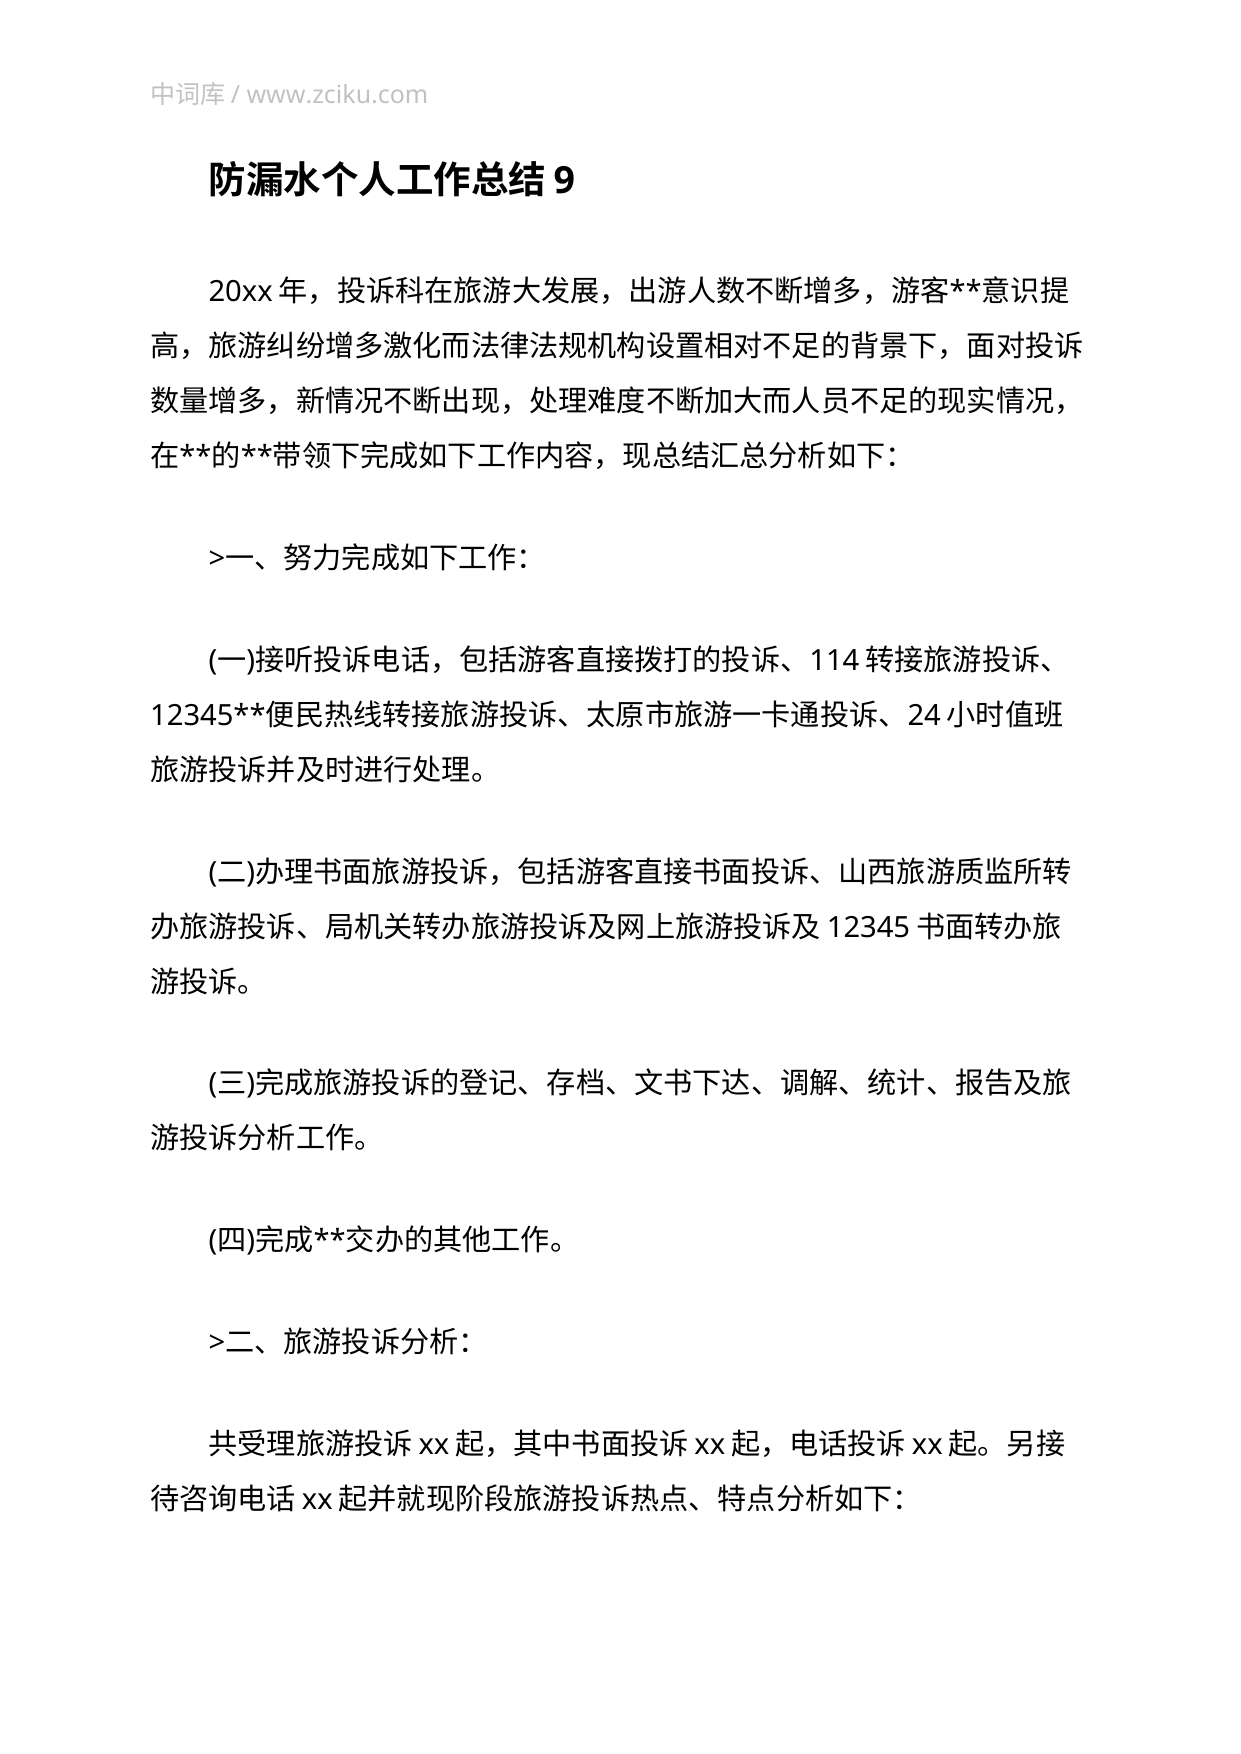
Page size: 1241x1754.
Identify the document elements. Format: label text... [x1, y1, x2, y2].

text (四)完成**交办的其他工作。 [150, 1217, 1090, 1259]
text >一、努力完成如下工作： [150, 534, 1090, 577]
text (一)接听投诉电话，包括游客直接拨打的投诉、114转接旅游投诉、12345**便民热线转接旅游投诉、太原市旅游一卡通投诉、24小时值班旅游投诉并及时进行处理。 [150, 636, 1090, 789]
text (三)完成旅游投诉的登记、存档、文书下达、调解、统计、报告及旅游投诉分析工作。 [150, 1060, 1090, 1157]
text (二)办理书面旅游投诉，包括游客直接书面投诉、山西旅游质监所转办旅游投诉、局机关转办旅游投诉及网上旅游投诉及12345书面转办旅游投诉。 [150, 848, 1090, 1000]
text 共受理旅游投诉xx起，其中书面投诉xx起，电话投诉xx起。另接待咨询电话xx起并就现阶段旅游投诉热点、特点分析如下： [150, 1421, 1090, 1518]
text 20xx年，投诉科在旅游大发展，出游人数不断增多，游客**意识提高，旅游纠纷增多激化而法律法规机构设置相对不足的背景下，面对投诉数量增多，新情况不断出现，处理难度不断加大而人员不足的现实情况，在**的**带领下完成如下工作内容，现总结汇总分析如下： [150, 268, 1090, 475]
text >二、旅游投诉分析： [150, 1319, 1090, 1361]
text 防漏水个人工作总结9 [150, 150, 1090, 204]
